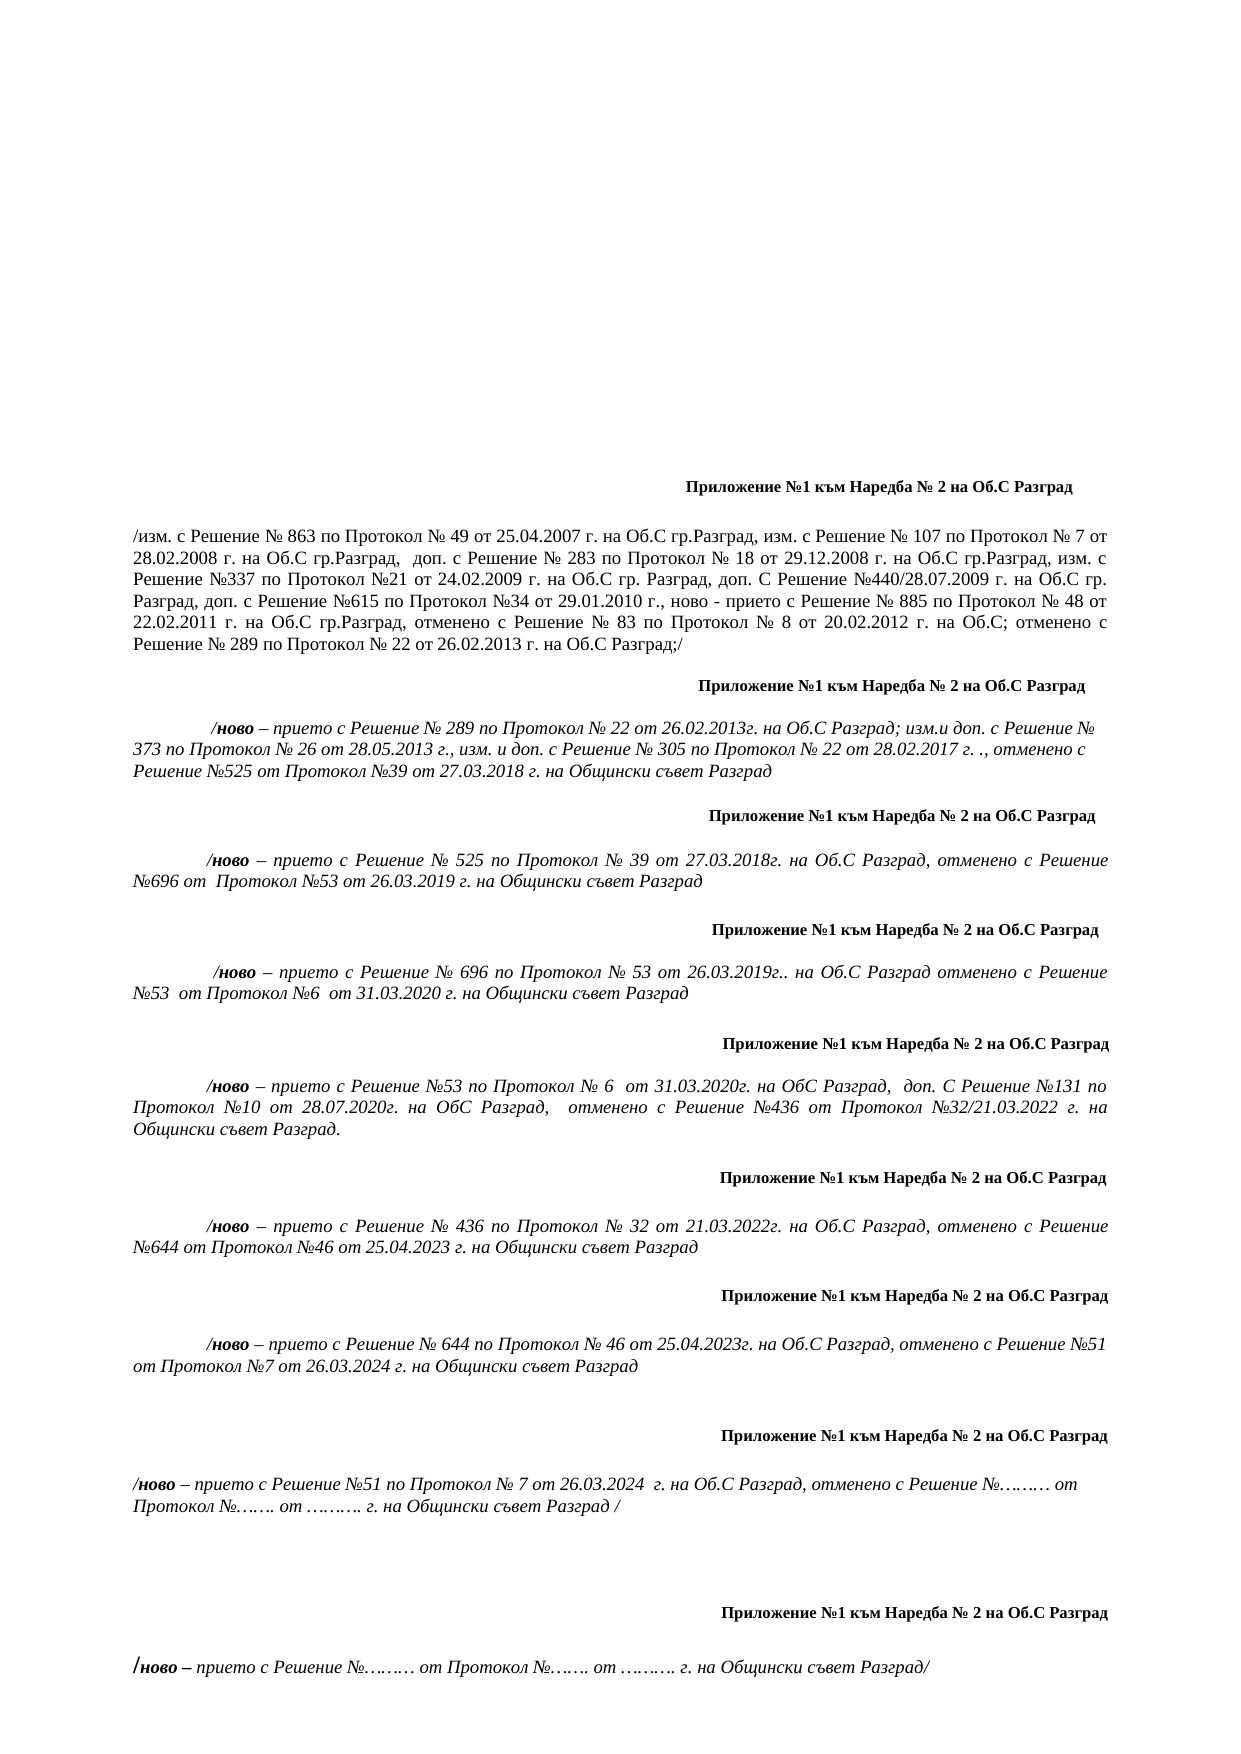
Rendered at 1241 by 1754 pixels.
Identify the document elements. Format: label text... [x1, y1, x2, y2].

text /ново – прието с Решение № 525 по Протокол № 39 от 27.03.2018г. на Об.С Разград, отменено с Решение №696 от Протокол №53 от 26.03.2019 г. на Общински съвет Разград [133, 849, 1109, 892]
text /ново – прието с Решение №……… от Протокол №……. от ………. г. на Общински съвет Разград/ [133, 1650, 1109, 1679]
text Приложение №1 към Наредба № 2 на Об.С Разград [649, 920, 1109, 939]
text /ново – прието с Решение № 436 по Протокол № 32 от 21.03.2022г. на Об.С Разград, отменено с Решение №644 от Протокол №46 от 25.04.2023 г. на Общински съвет Разград [133, 1215, 1109, 1258]
text /ново – прието с Решение № 696 по Протокол № 53 от 26.03.2019г.. на Об.С Разград отменено с Решение №53 от Протокол №6 от 31.03.2020 г. на Общински съвет Разград [133, 961, 1109, 1004]
text Приложение №1 към Наредба № 2 на Об.С Разград [649, 1168, 1109, 1187]
text /ново – прието с Решение № 289 по Протокол № 22 от 26.02.2013г. на Об.С Разград; изм.и доп. с Решение № 373 по Протокол № 26 от 28.05.2013 г., изм. и доп. с Решение № 305 по Протокол № 22 от 28.02.2017 г. ., отменено с Решение №525 от Протокол №39 от 27.03.2018 г. на Общински съвет Разград [133, 717, 1109, 781]
text Приложение №1 към Наредба № 2 на Об.С Разград [575, 1602, 1109, 1622]
text /ново – прието с Решение № 644 по Протокол № 46 от 25.04.2023г. на Об.С Разград, отменено с Решение №51 от Протокол №7 от 26.03.2024 г. на Общински съвет Разград [133, 1333, 1109, 1376]
text Приложение №1 към Наредба № 2 на Об.С Разград [575, 1426, 1109, 1445]
text Приложение №1 към Наредба № 2 на Об.С Разград [649, 806, 1109, 825]
text /ново – прието с Решение №53 по Протокол № 6 от 31.03.2020г. на ОбС Разград, доп. С Решение №131 по Протокол №10 от 28.07.2020г. на ОбС Разград, отменено с Решение №436 от Протокол №32/21.03.2022 г. на Общински съвет Разград. [133, 1075, 1109, 1139]
text Приложение №1 към Наредба № 2 на Об.С Разград [649, 676, 1109, 695]
text /изм. с Решение № 863 по Протокол № 49 от 25.04.2007 г. на Об.С гр.Разград, изм. с Решение № 107 по Протокол № 7 от 28.02.2008 г. на Об.С гр.Разград, доп. с Решение № 283 по Протокол № 18 от 29.12.2008 г. на Об.С гр.Разград, изм. с Решение №337 по Протокол №21 от 24.02.2009 г. на Об.С гр. Разград, доп. С Решение №440/28.07.2009 г. на Об.С гр. Разград, доп. с Решение №615 по Протокол №34 от 29.01.2010 г., ново - прието с Решение № 885 по Протокол № 48 от 22.02.. на Об.С гр.Разград, отменено с Решение № 83 по Протокол № 8 от 20.02.2012 г. на Об.С; отменено с Решение № 289 по Протокол № 22 от 26.02.2013 г. на Об.С Разград;/ [133, 525, 1109, 654]
text Приложение №1 към Наредба № 2 на Об.С Разград [502, 1286, 1109, 1305]
text Приложение №1 към Наредба № 2 на Об.С Разград [649, 477, 1109, 496]
text Приложение №1 към Наредба № 2 на Об.С Разград [133, 1004, 1109, 1053]
text /ново – прието с Решение №51 по Протокол № 7 от 26.03.2024 г. на Об.С Разград, отменено с Решение №……… от Протокол №……. от ………. г. на Общински съвет Разград / [133, 1473, 1109, 1516]
